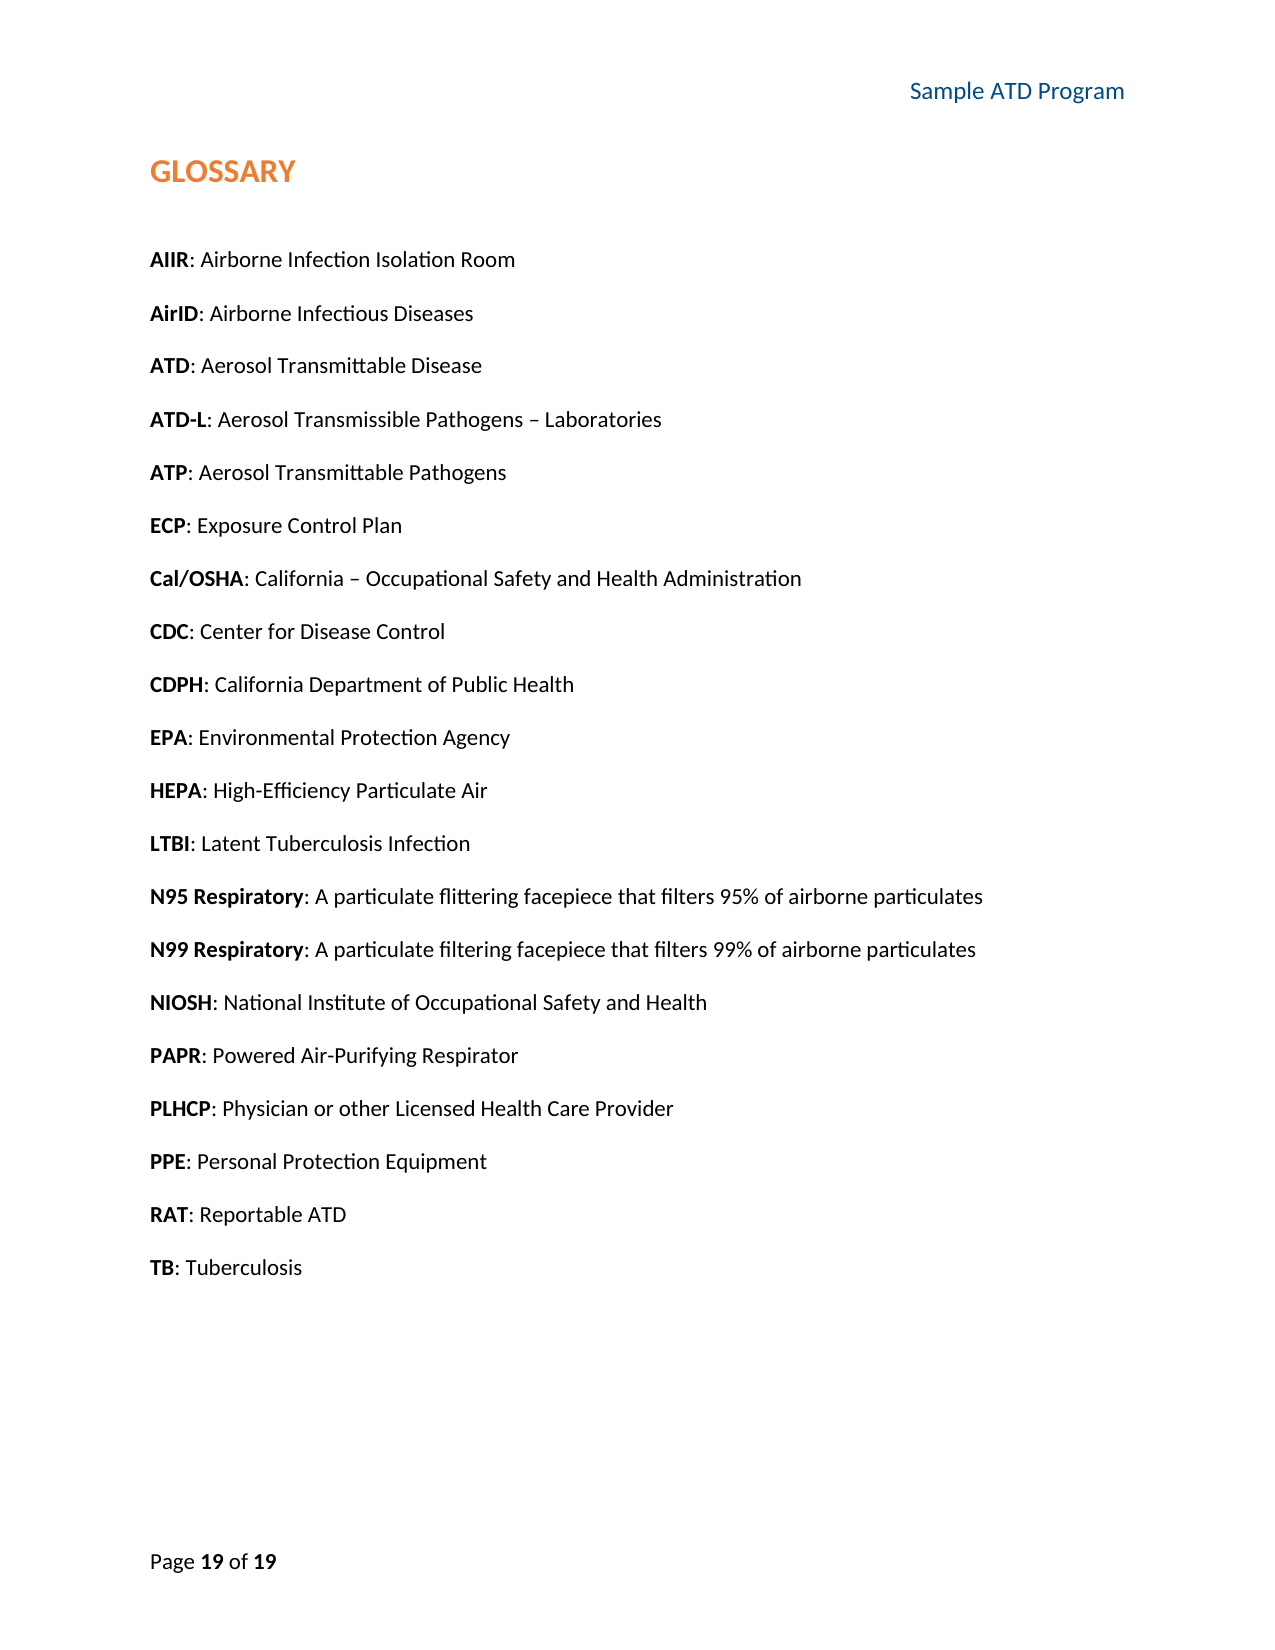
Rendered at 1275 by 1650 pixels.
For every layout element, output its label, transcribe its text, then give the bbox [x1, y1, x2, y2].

text PLHCP: Physician or other Licensed Health Care Provider [150, 1094, 1125, 1122]
text EPA: Environmental Protection Agency [150, 723, 1125, 751]
text RAT: Reportable ATD [150, 1200, 1125, 1228]
text N99 Respiratory: A particulate filtering facepiece that filters 99% of airborne particulates [150, 935, 1125, 963]
text GLOSSARY [150, 150, 1125, 191]
text AirID: Airborne Infectious Diseases [150, 299, 1125, 327]
text ATD: Aerosol Transmittable Disease [150, 352, 1125, 380]
text PPE: Personal Protection Equipment [150, 1147, 1125, 1175]
text AIIR: Airborne Infection Isolation Room [150, 246, 1125, 274]
text LTBI: Latent Tuberculosis Infection [150, 829, 1125, 857]
text TB: Tuberculosis [150, 1253, 1125, 1281]
text ATP: Aerosol Transmittable Pathogens [150, 458, 1125, 486]
text ECP: Exposure Control Plan [150, 511, 1125, 539]
text CDC: Center for Disease Control [150, 617, 1125, 645]
text CDPH: California Department of Public Health [150, 670, 1125, 698]
text Cal/OSHA: California – Occupational Safety and Health Administration [150, 564, 1125, 592]
text NIOSH: National Institute of Occupational Safety and Health [150, 988, 1125, 1016]
text ATD-L: Aerosol Transmissible Pathogens – Laboratories [150, 405, 1125, 433]
text N95 Respiratory: A particulate flittering facepiece that filters 95% of airborne particulates [150, 882, 1125, 910]
text HEPA: High-Efficiency Particulate Air [150, 776, 1125, 804]
text PAPR: Powered Air-Purifying Respirator [150, 1041, 1125, 1069]
